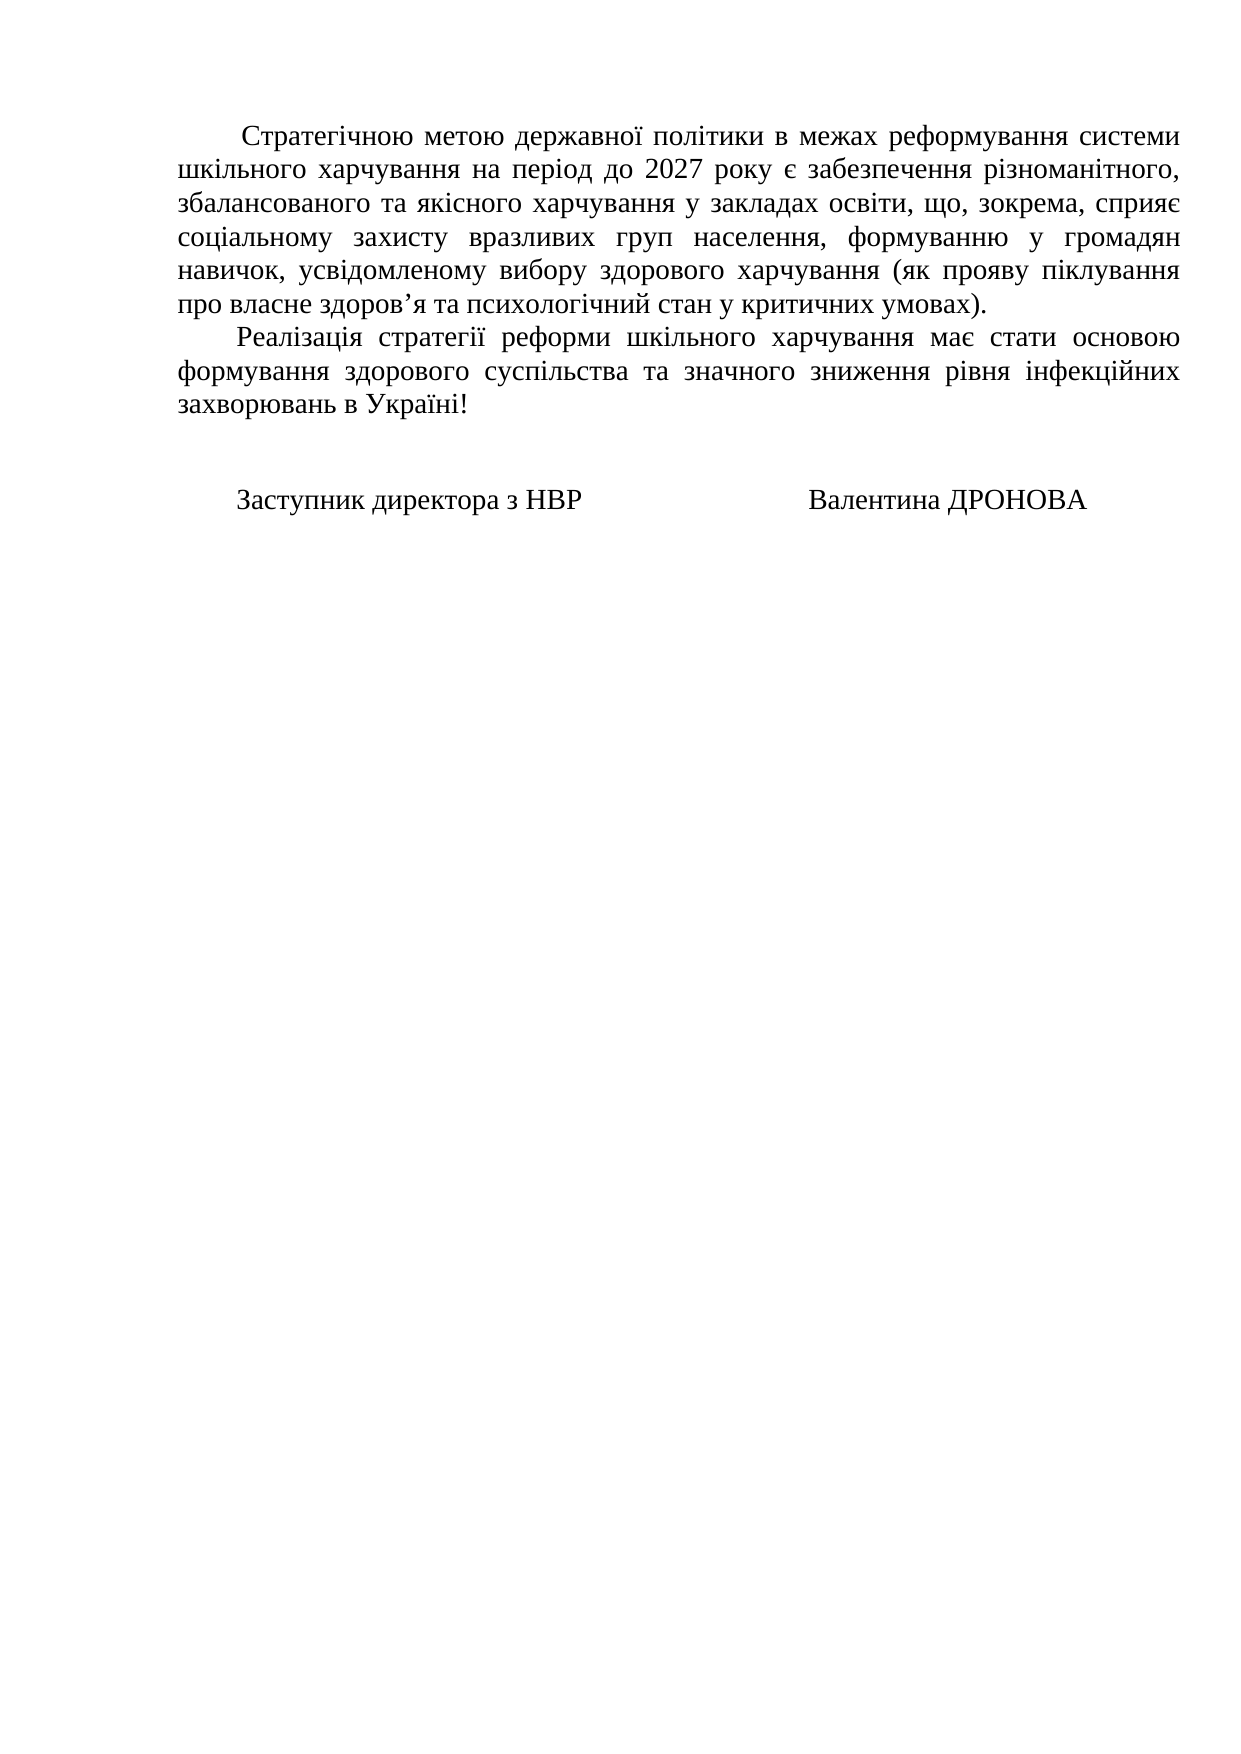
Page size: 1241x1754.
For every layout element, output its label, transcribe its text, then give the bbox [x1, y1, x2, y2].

text Реалізація стратегії реформи шкільного харчування має стати основою формування здорового суспільства та значного зниження рівня інфекційних захворювань в Україні! [177, 319, 1181, 420]
text Стратегічною метою державної політики в межах реформування системи шкільного харчування на період до 2027 року є забезпечення різноманітного, збалансованого та якісного харчування у закладах освіти, що, зокрема, сприяє соціальному захисту вразливих груп населення, формуванню у громадян навичок, усвідомленому вибору здорового харчування (як прояву піклування про власне здоров’я та психологічний стан у критичних умовах). [177, 118, 1181, 319]
text Заступник директора з НВР Валентина ДРОНОВА [177, 482, 1181, 516]
